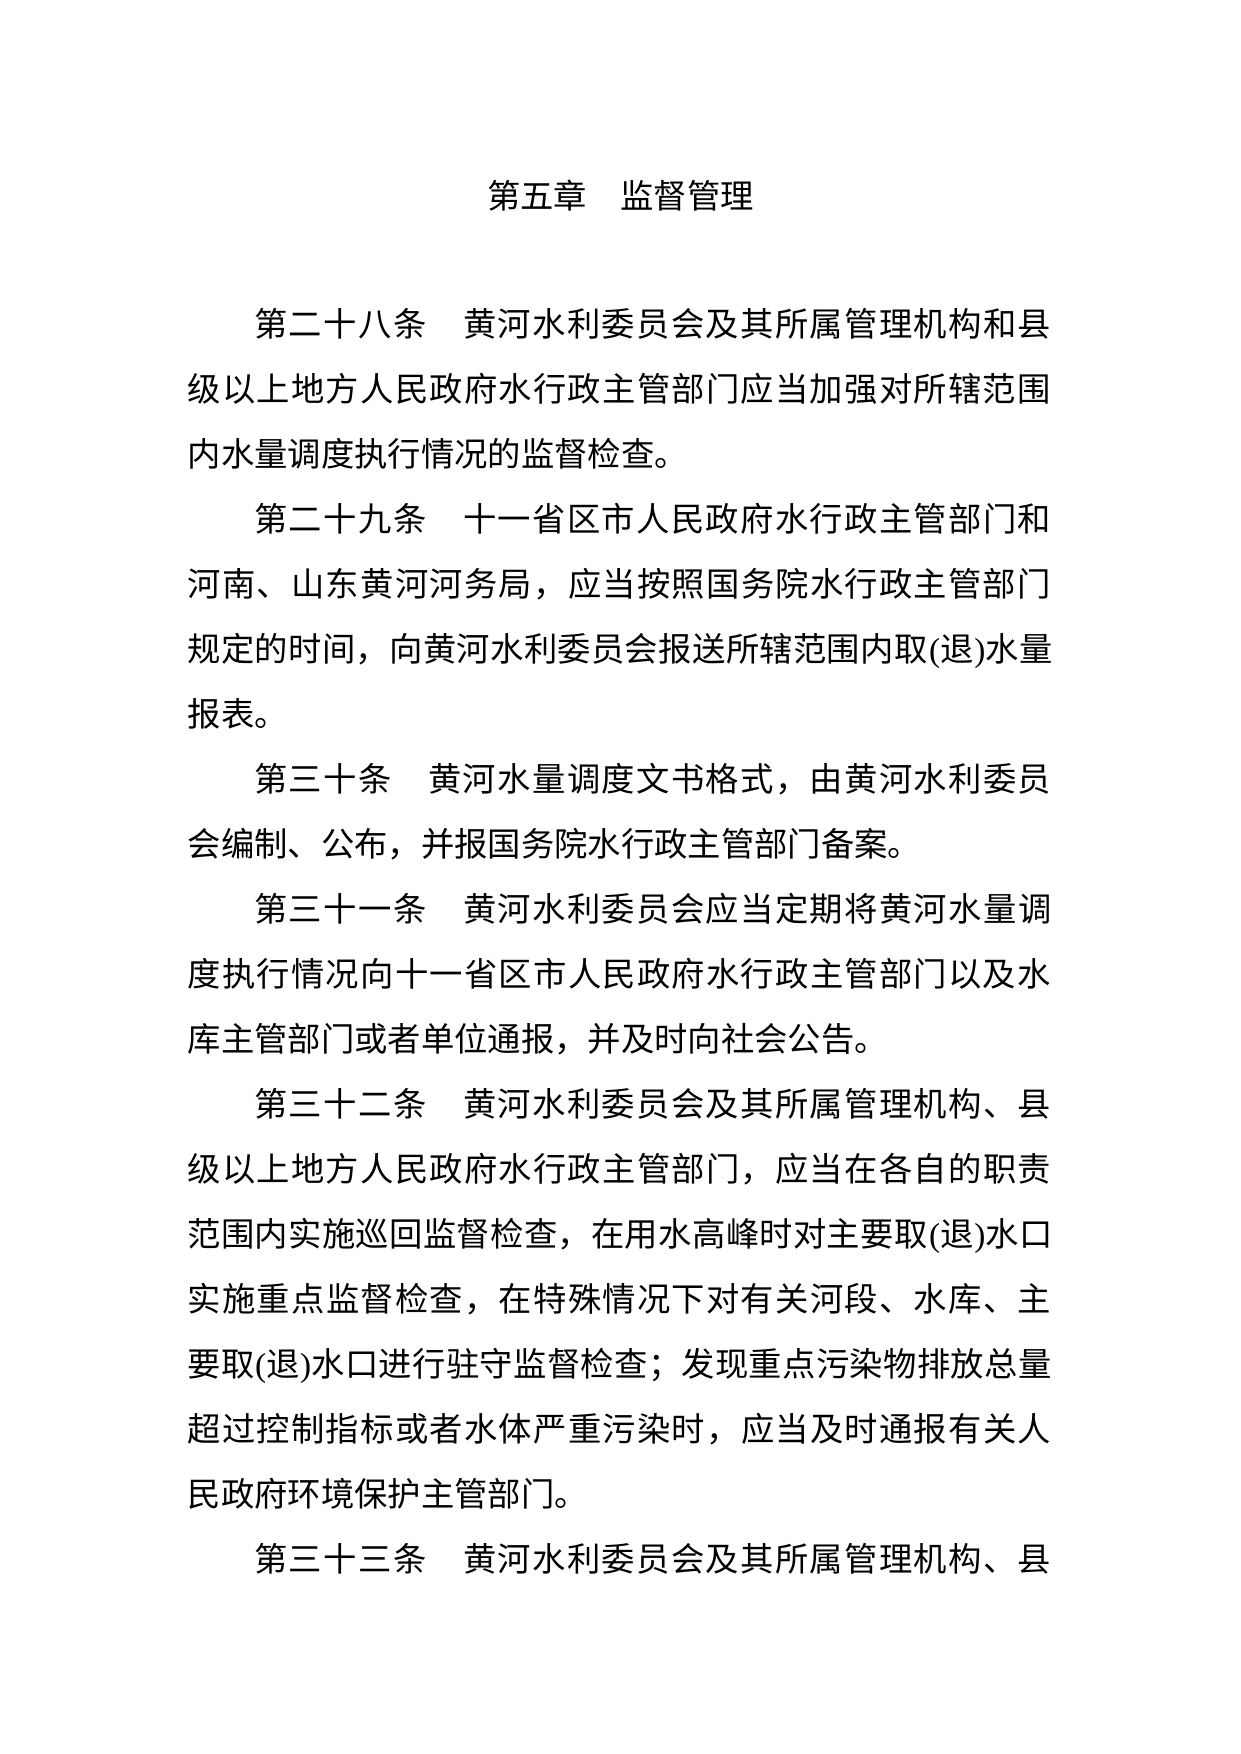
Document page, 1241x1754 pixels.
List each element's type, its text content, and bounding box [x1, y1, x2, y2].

text 第三十一条 黄河水利委员会应当定期将黄河水量调度执行情况向十一省区市人民政府水行政主管部门以及水库主管部门或者单位通报，并及时向社会公告。 [187, 874, 1053, 1069]
text 第二十九条 十一省区市人民政府水行政主管部门和河南、山东黄河河务局，应当按照国务院水行政主管部门规定的时间，向黄河水利委员会报送所辖范围内取(退)水量报表。 [187, 484, 1053, 744]
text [187, 1524, 1053, 1589]
subtitle 第五章 监督管理 [187, 162, 1053, 227]
text 第三十二条 黄河水利委员会及其所属管理机构、县级以上地方人民政府水行政主管部门，应当在各自的职责范围内实施巡回监督检查，在用水高峰时对主要取(退)水口实施重点监督检查，在特殊情况下对有关河段、水库、主要取(退)水口进行驻守监督检查；发现重点污染物排放总量超过控制指标或者水体严重污染时，应当及时通报有关人民政府环境保护主管部门。 [187, 1069, 1053, 1524]
text 第二十八条 黄河水利委员会及其所属管理机构和县级以上地方人民政府水行政主管部门应当加强对所辖范围内水量调度执行情况的监督检查。 [187, 289, 1053, 484]
text 第三十条 黄河水量调度文书格式，由黄河水利委员会编制、公布，并报国务院水行政主管部门备案。 [187, 744, 1053, 874]
